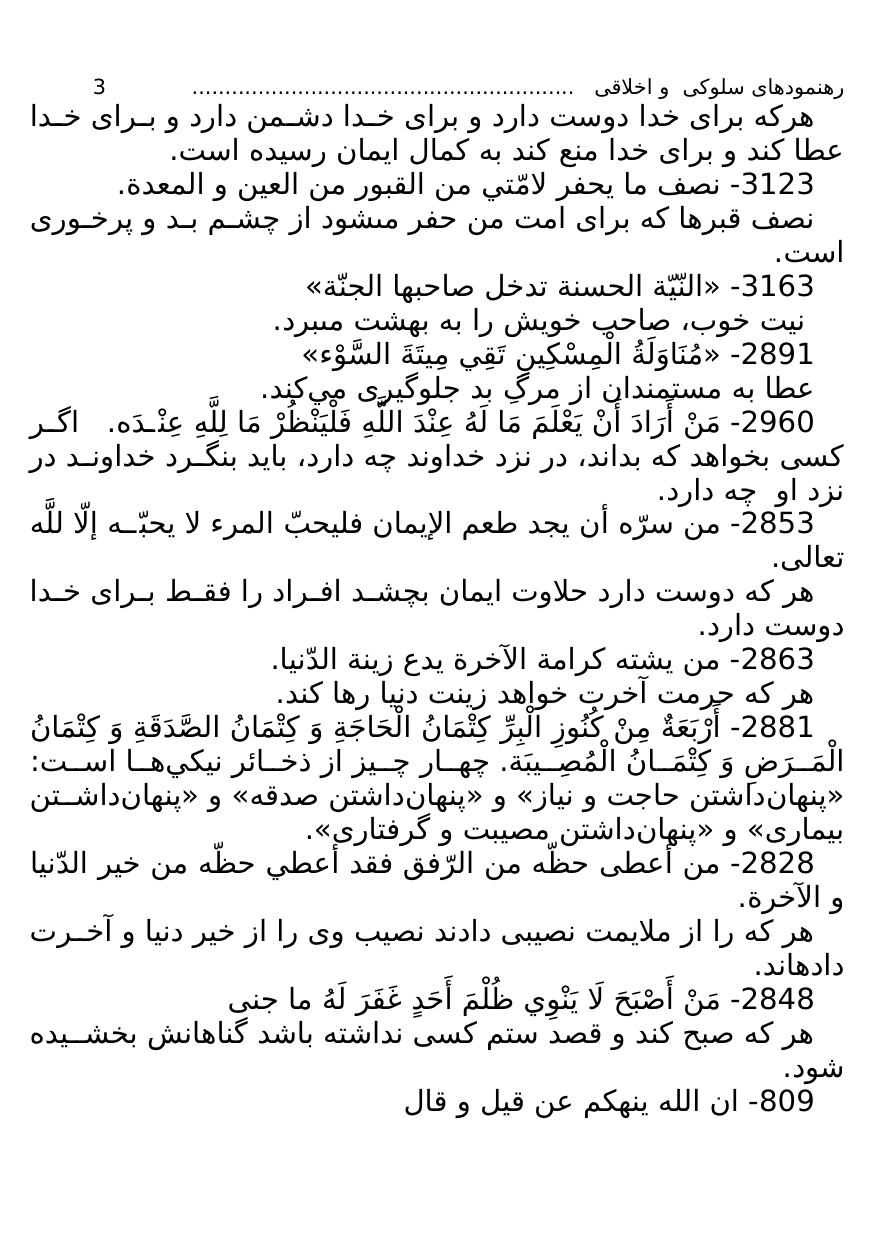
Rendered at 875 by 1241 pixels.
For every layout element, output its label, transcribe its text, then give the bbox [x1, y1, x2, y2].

text هر كه دوست دارد حلاوت ايمان بچشد افراد را فقط براى خدا دوست دارد. [29, 575, 844, 643]
text نصف قبرها كه براى امت من حفر مى‏شود از چشم بد و پرخورى است. [29, 201, 844, 269]
text هركه براى خدا دوست دارد و براى خدا دشمن دارد و براى خدا عطا كند و براى خدا منع كند به كمال ايمان رسيده است‏. [29, 99, 844, 167]
text 2960- مَنْ أَرَادَ أَنْ يَعْلَمَ مَا لَهُ عِنْدَ اللَّهِ فَلْيَنْظُرْ مَا لِلَّهِ عِنْدَه.‏ اگر كسى بخواهد كه بداند، در نزد خداوند چه دارد، بايد بنگرد خداوند در نزد او چه دارد. [29, 405, 844, 507]
text نيت خوب، صاحب خويش را به بهشت مى‏برد. [29, 303, 844, 337]
text 2881- أَرْبَعَةٌ مِنْ كُنُوزِ الْبِرِّ كِتْمَانُ الْحَاجَةِ وَ كِتْمَانُ الصَّدَقَةِ وَ كِتْمَانُ الْمَرَضِ وَ كِتْمَانُ الْمُصِيبَة. چهار چيز از ذخائر نيكي‌ها است: «پنهان‌داشتن حاجت و نياز» و «پنهان‌داشتن صدقه» و «پنهان‌داشتن بيمارى» و «پنهان‌داشتن مصيبت و گرفتارى». [29, 711, 844, 846]
text 3163- «النّيّة الحسنة تدخل صاحبها الجنّة» [29, 269, 844, 303]
text 2853- من سرّه أن يجد طعم الإيمان فليحبّ المرء لا يحبّه إلّا للَّه تعالى. [29, 507, 844, 575]
text 2891- «مُنَاوَلَةُ الْمِسْكِينِ تَقِي مِيتَةَ السَّوْء» [29, 337, 844, 371]
text 809- ان الله ینهکم عن قیل و قال [29, 1084, 844, 1118]
text 3123- نصف ما يحفر لامّتي من القبور من العين و المعدة. [29, 167, 844, 201]
text 2863- من يشته كرامة الآخرة يدع زينة الدّنيا. [29, 643, 844, 677]
text 2828- من أعطى حظّه من الرّفق فقد أعطي حظّه من خير الدّنيا و الآخرة. [29, 846, 844, 914]
text 2848- مَنْ‏ أَصْبَحَ‏ لَا يَنْوِي‏ ظُلْمَ أَحَدٍ غَفَرَ لَهُ ما جنى [29, 982, 844, 1016]
text هر كه را از ملايمت نصيبى دادند نصيب‏ وى را از خير دنيا و آخرت داده‏اند. [29, 914, 844, 982]
text هر كه حرمت آخرت خواهد زينت دنيا رها كند. [29, 677, 844, 711]
text عطا به مستمندان از مرگِ بد جلوگيرى مي‌كند. [29, 371, 844, 405]
text هر كه صبح كند و قصد ستم كسى نداشته باشد گناهانش بخشيده شود. [29, 1016, 844, 1084]
